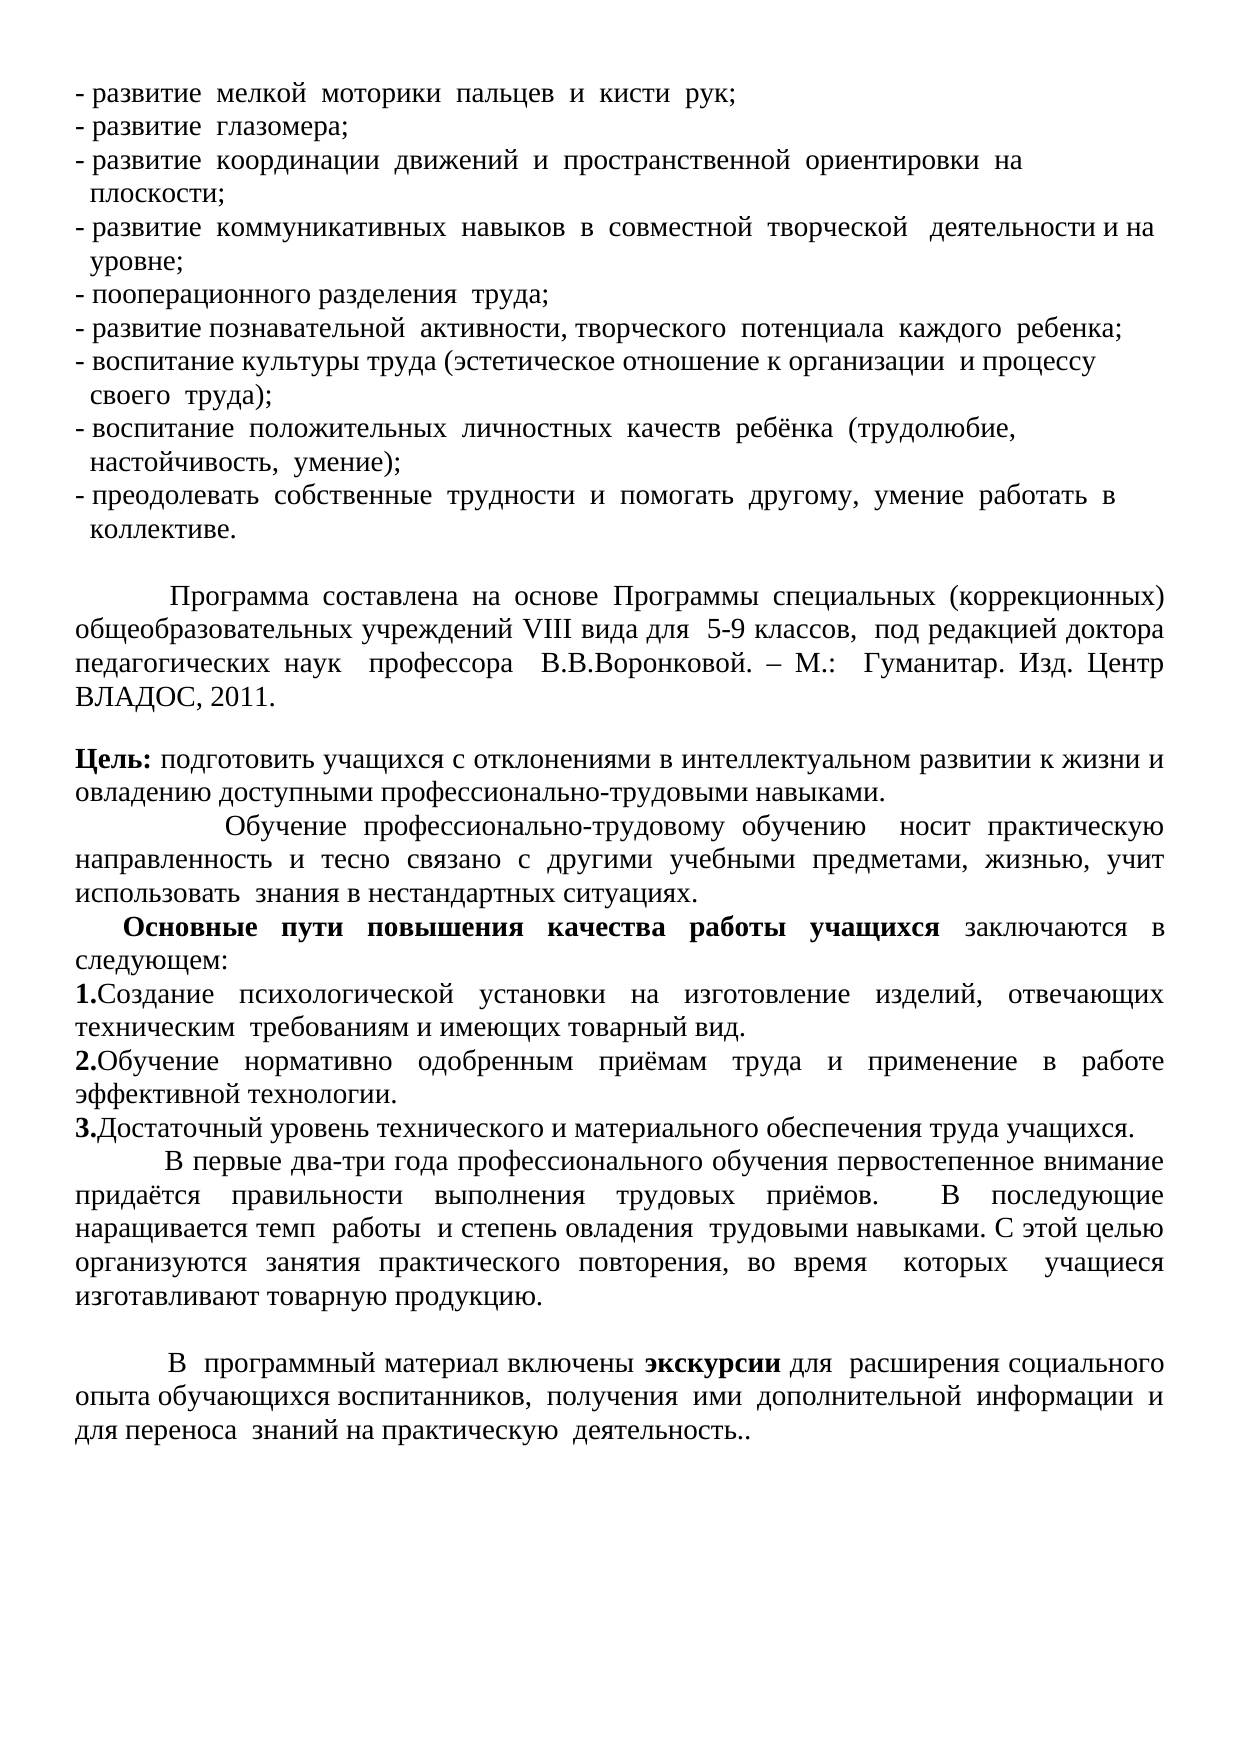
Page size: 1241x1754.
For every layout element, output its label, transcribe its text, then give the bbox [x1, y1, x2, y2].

text - развитие коммуникативных навыков в совместной творческой деятельности и на [75, 209, 1165, 243]
text - преодолевать собственные трудности и помогать другому, умение работать в [75, 477, 1165, 511]
text настойчивость, умение); [75, 444, 1165, 477]
text - развитие познавательной активности, творческого потенциала каждого ребенка; [75, 310, 1165, 343]
text коллективе. [75, 511, 1165, 544]
text Обучение профессионально-трудовому обучению носит практическую направленность и тесно связано с другими учебными предметами, жизнью, учит использовать знания в нестандартных ситуациях. [75, 808, 1165, 909]
text Цель: подготовить учащихся с отклонениями в интеллектуальном развитии к жизни и овладению доступными профессионально-трудовыми навыками. [75, 741, 1165, 808]
text Основные пути повышения качества работы учащихся заключаются в следующем: [75, 909, 1165, 976]
text - пооперационного разделения труда; [75, 276, 1165, 310]
text - развитие координации движений и пространственной ориентировки на [75, 142, 1165, 176]
text уровне; [75, 243, 1165, 276]
text - развитие глазомера; [75, 108, 1165, 142]
text Программа составлена на основе Программы специальных (коррекционных) общеобразовательных учреждений VIII вида для 5-9 классов, под редакцией доктора педагогических наук профессора В.В.Воронковой. – М.: Гуманитар. Изд. Центр ВЛАДОС, 2011. [75, 578, 1165, 712]
text - развитие мелкой моторики пальцев и кисти рук; [75, 75, 1165, 108]
text своего труда); [75, 377, 1165, 410]
text В программный материал включены экскурсии для расширения социального опыта обучающихся воспитанников, получения ими дополнительной информации и для переноса знаний на практическую деятельность.. [75, 1345, 1165, 1445]
text 1.Создание психологической установки на изготовление изделий, отвечающих техническим требованиям и имеющих товарный вид. [75, 976, 1165, 1043]
text плоскости; [75, 176, 1165, 209]
text - воспитание положительных личностных качеств ребёнка (трудолюбие, [75, 410, 1165, 444]
text 3.Достаточный уровень технического и материального обеспечения труда учащихся. [75, 1110, 1165, 1143]
text В первые два-три года профессионального обучения первостепенное внимание придаётся правильности выполнения трудовых приёмов. В последующие наращивается темп работы и степень овладения трудовыми навыками. С этой целью организуются занятия практического повторения, во время которых учащиеся изготавливают товарную продукцию. [75, 1143, 1165, 1311]
text - воспитание культуры труда (эстетическое отношение к организации и процессу [75, 343, 1165, 377]
text 2.Обучение нормативно одобренным приёмам труда и применение в работе эффективной технологии. [75, 1043, 1165, 1110]
